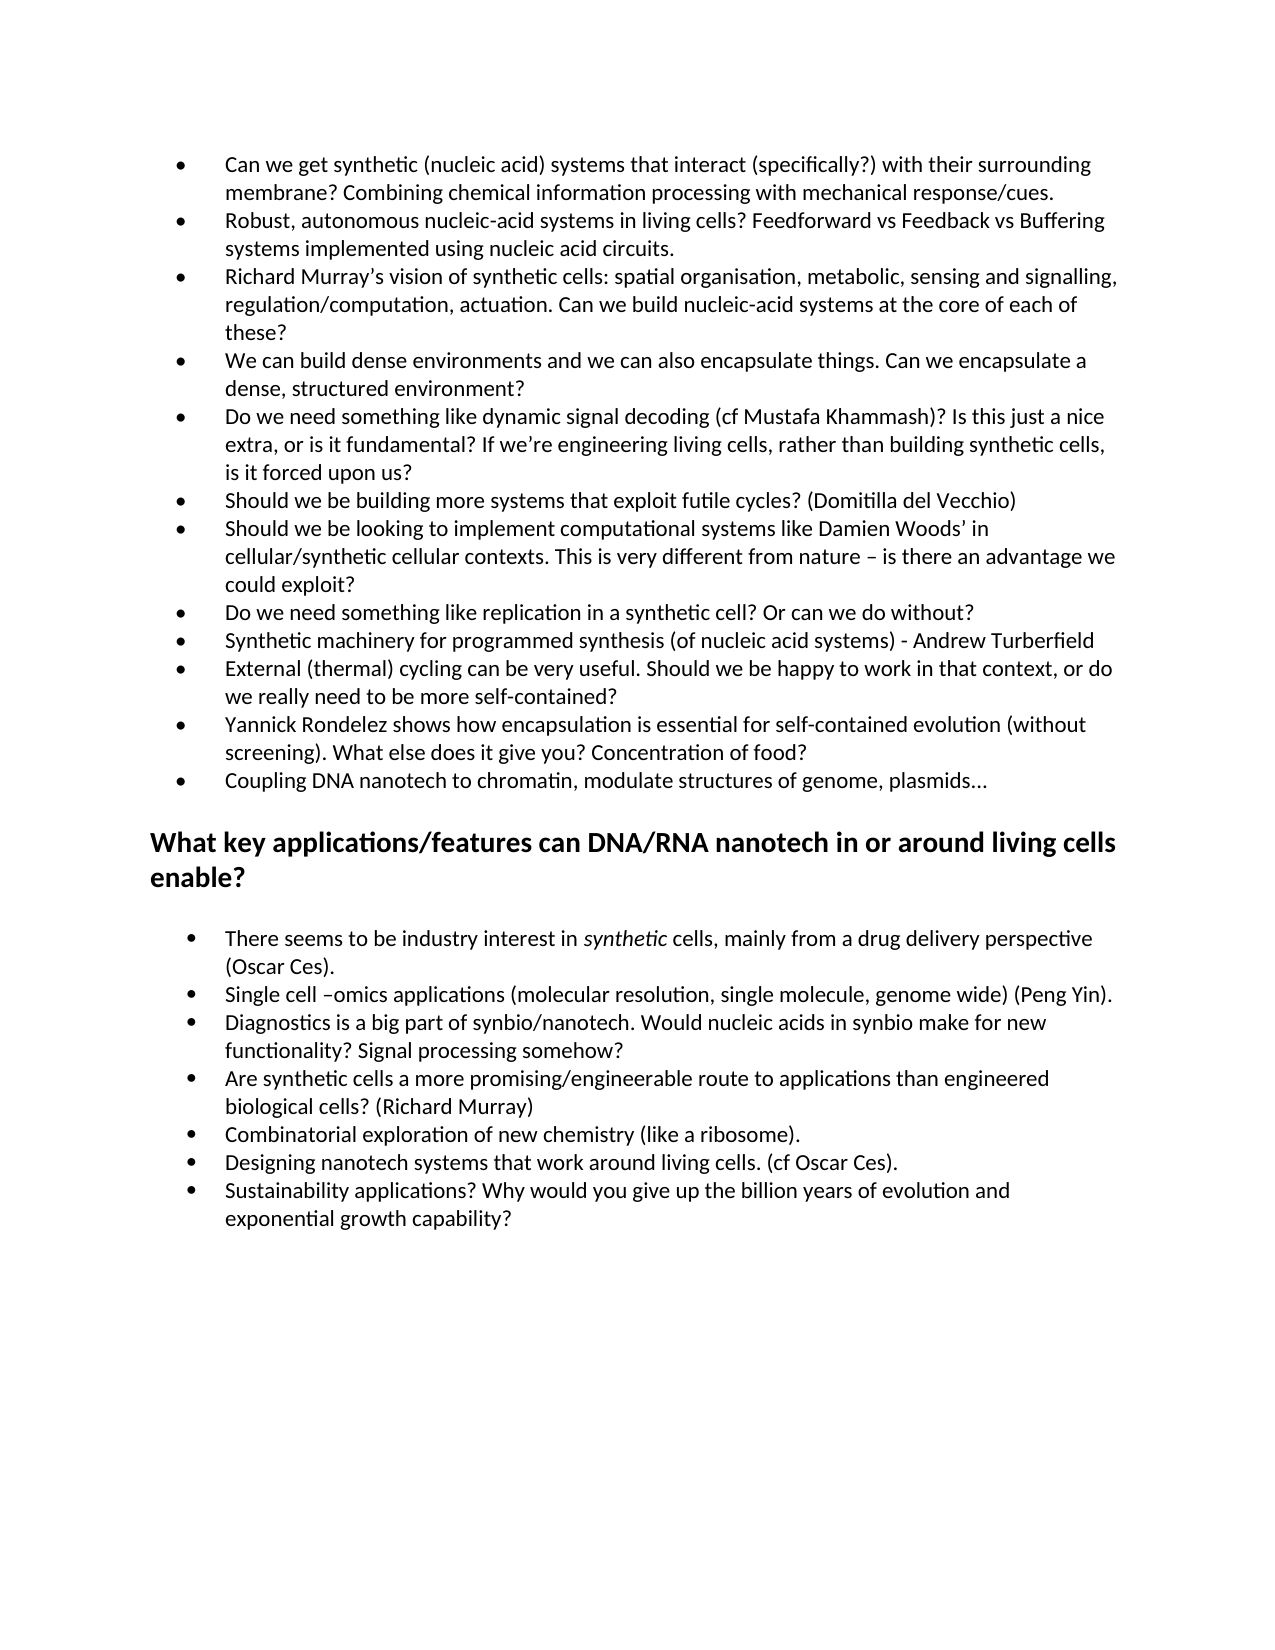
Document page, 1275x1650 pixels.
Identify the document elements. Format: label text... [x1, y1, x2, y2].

list Can we get synthetic (nucleic acid) systems that interact (specifically?) with their surrounding membrane? Combining chemical information processing with mechanical response/cues. [175, 150, 1125, 206]
list Are synthetic cells a more promising/engineerable route to applications than engineered biological cells? (Richard Murray) [187, 1064, 1125, 1120]
list Do we need something like dynamic signal decoding (cf Mustafa Khammash)? Is this just a nice extra, or is it fundamental? If we’re engineering living cells, rather than building synthetic cells, is it forced upon us? [175, 402, 1125, 486]
list Should we be looking to implement computational systems like Damien Woods’ in cellular/synthetic cellular contexts. This is very different from nature – is there an advantage we could exploit? [175, 514, 1125, 598]
list Diagnostics is a big part of synbio/nanotech. Would nucleic acids in synbio make for new functionality? Signal processing somehow? [187, 1008, 1125, 1064]
list Combinatorial exploration of new chemistry (like a ribosome). [187, 1120, 1125, 1148]
list We can build dense environments and we can also encapsulate things. Can we encapsulate a dense, structured environment? [175, 346, 1125, 402]
list Yannick Rondelez shows how encapsulation is essential for self-contained evolution (without screening). What else does it give you? Concentration of food? [175, 710, 1125, 766]
list Sustainability applications? Why would you give up the billion years of evolution and exponential growth capability? [187, 1176, 1125, 1232]
list Coupling DNA nanotech to chromatin, modulate structures of genome, plasmids... [175, 766, 1125, 794]
list External (thermal) cycling can be very useful. Should we be happy to work in that context, or do we really need to be more self-contained? [175, 654, 1125, 710]
list Single cell –omics applications (molecular resolution, single molecule, genome wide) (Peng Yin). [187, 980, 1125, 1008]
list Do we need something like replication in a synthetic cell? Or can we do without? [175, 598, 1125, 626]
subtitle What key applications/features can DNA/RNA nanotech in or around living cells enable? [150, 824, 1125, 895]
list Designing nanotech systems that work around living cells. (cf Oscar Ces). [187, 1148, 1125, 1176]
list Should we be building more systems that exploit futile cycles? (Domitilla del Vecchio) [175, 486, 1125, 514]
list Richard Murray’s vision of synthetic cells: spatial organisation, metabolic, sensing and signalling, regulation/computation, actuation. Can we build nucleic-acid systems at the core of each of these? [175, 262, 1125, 346]
list Synthetic machinery for programmed synthesis (of nucleic acid systems) - Andrew Turberfield [175, 626, 1125, 654]
list Robust, autonomous nucleic-acid systems in living cells? Feedforward vs Feedback vs Buffering systems implemented using nucleic acid circuits. [175, 206, 1125, 262]
list There seems to be industry interest in synthetic cells, mainly from a drug delivery perspective (Oscar Ces). [187, 924, 1125, 980]
